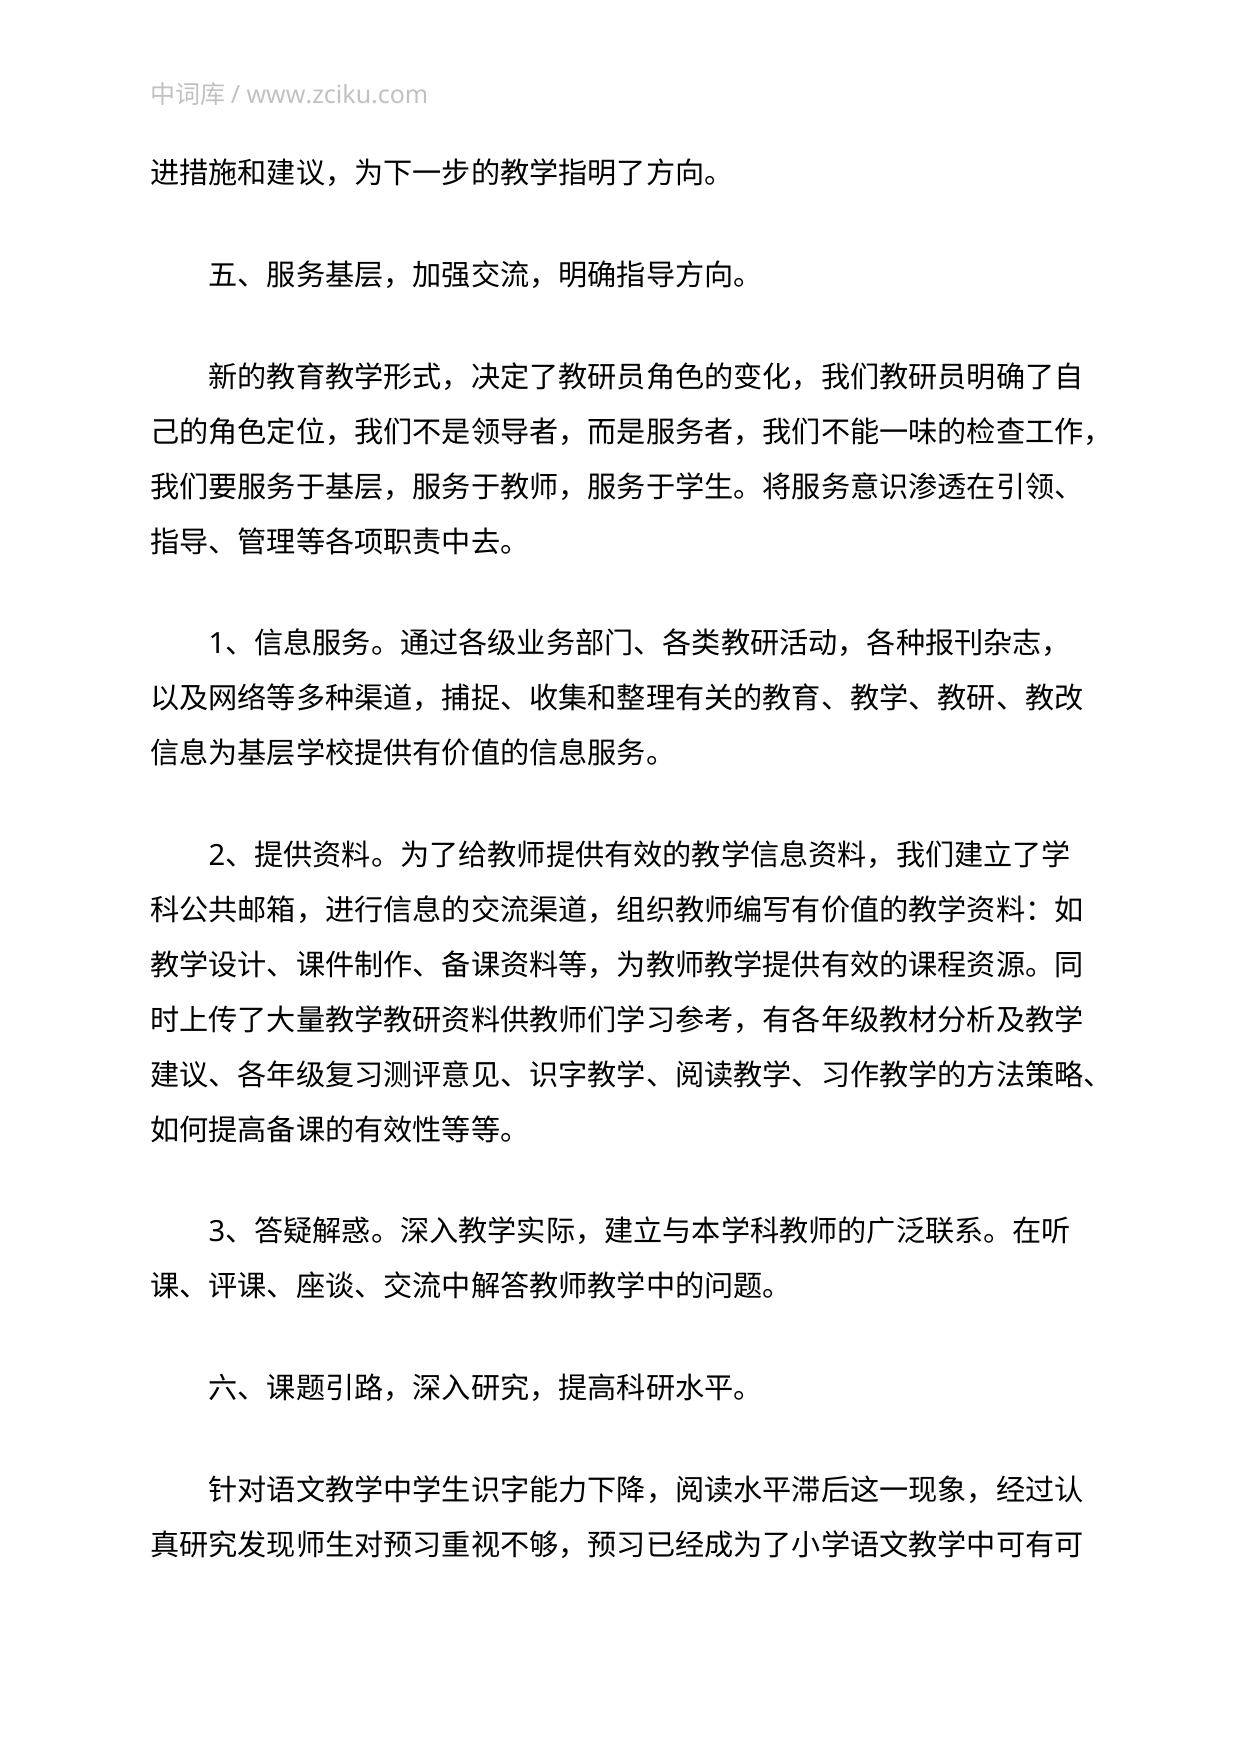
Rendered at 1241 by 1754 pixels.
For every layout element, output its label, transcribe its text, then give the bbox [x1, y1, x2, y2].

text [150, 150, 1090, 192]
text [150, 1467, 1090, 1564]
text 六、课题引路，深入研究，提高科研水平。 [150, 1365, 1090, 1407]
text 2、提供资料。为了给教师提供有效的教学信息资料，我们建立了学科公共邮箱，进行信息的交流渠道，组织教师编写有价值的教学资料：如教学设计、课件制作、备课资料等，为教师教学提供有效的课程资源。同时上传了大量教学教研资料供教师们学习参考，有各年级教材分析及教学建议、各年级复习测评意见、识字教学、阅读教学、习作教学的方法策略、如何提高备课的有效性等等。 [150, 832, 1090, 1148]
text 五、服务基层，加强交流，明确指导方向。 [150, 252, 1090, 294]
text 3、答疑解惑。深入教学实际，建立与本学科教师的广泛联系。在听课、评课、座谈、交流中解答教师教学中的问题。 [150, 1208, 1090, 1305]
text 1、信息服务。通过各级业务部门、各类教研活动，各种报刊杂志，以及网络等多种渠道，捕捉、收集和整理有关的教育、教学、教研、教改信息为基层学校提供有价值的信息服务。 [150, 620, 1090, 772]
text 新的教育教学形式，决定了教研员角色的变化，我们教研员明确了自己的角色定位，我们不是领导者，而是服务者，我们不能一味的检查工作，我们要服务于基层，服务于教师，服务于学生。将服务意识渗透在引领、指导、管理等各项职责中去。 [150, 353, 1090, 561]
